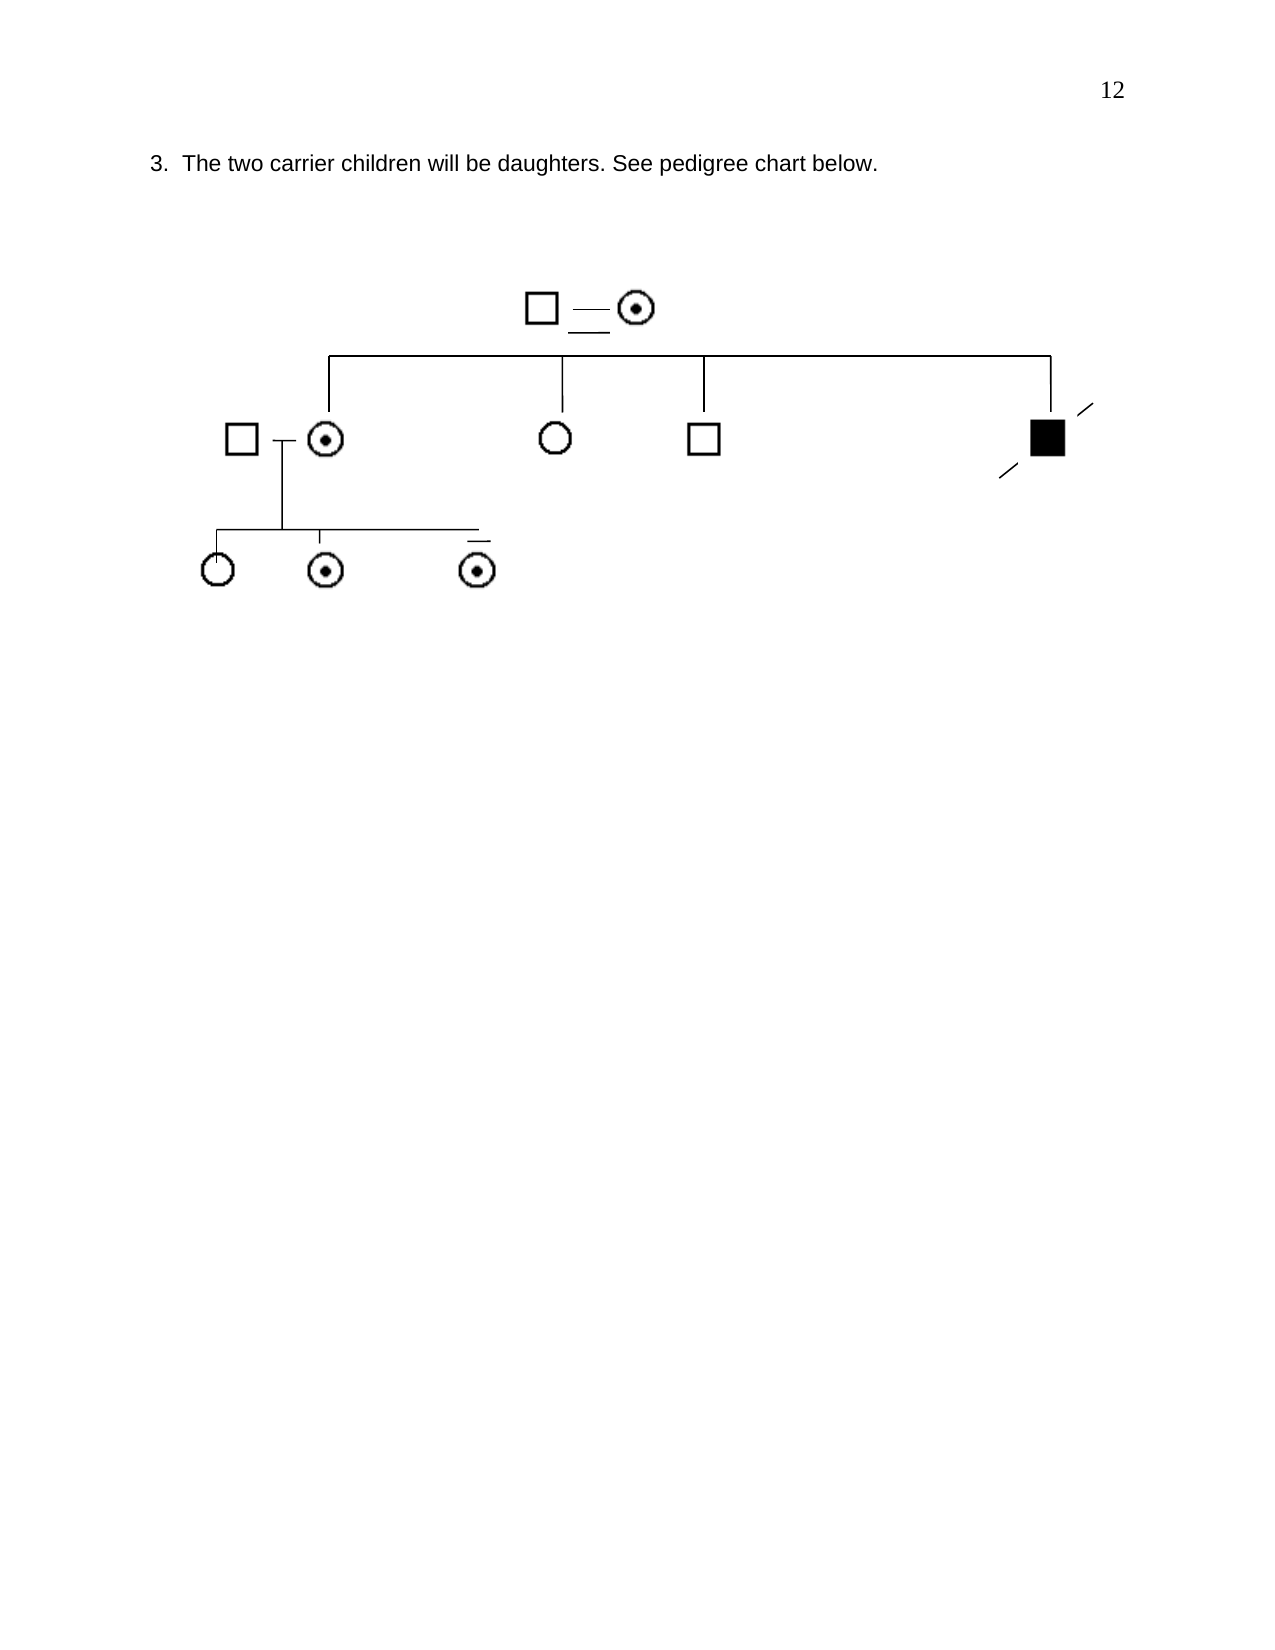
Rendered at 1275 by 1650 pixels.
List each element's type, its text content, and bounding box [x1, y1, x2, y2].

picture [516, 281, 570, 333]
picture [1018, 412, 1078, 466]
picture [187, 543, 246, 593]
picture [216, 412, 270, 464]
text and he will contribute only his Y chromosome, not his X chromosome, to his son. 3. The two carrier children will be daughters. See pedigree chart below. [150, 150, 1125, 176]
picture [678, 412, 732, 464]
picture [525, 412, 583, 461]
